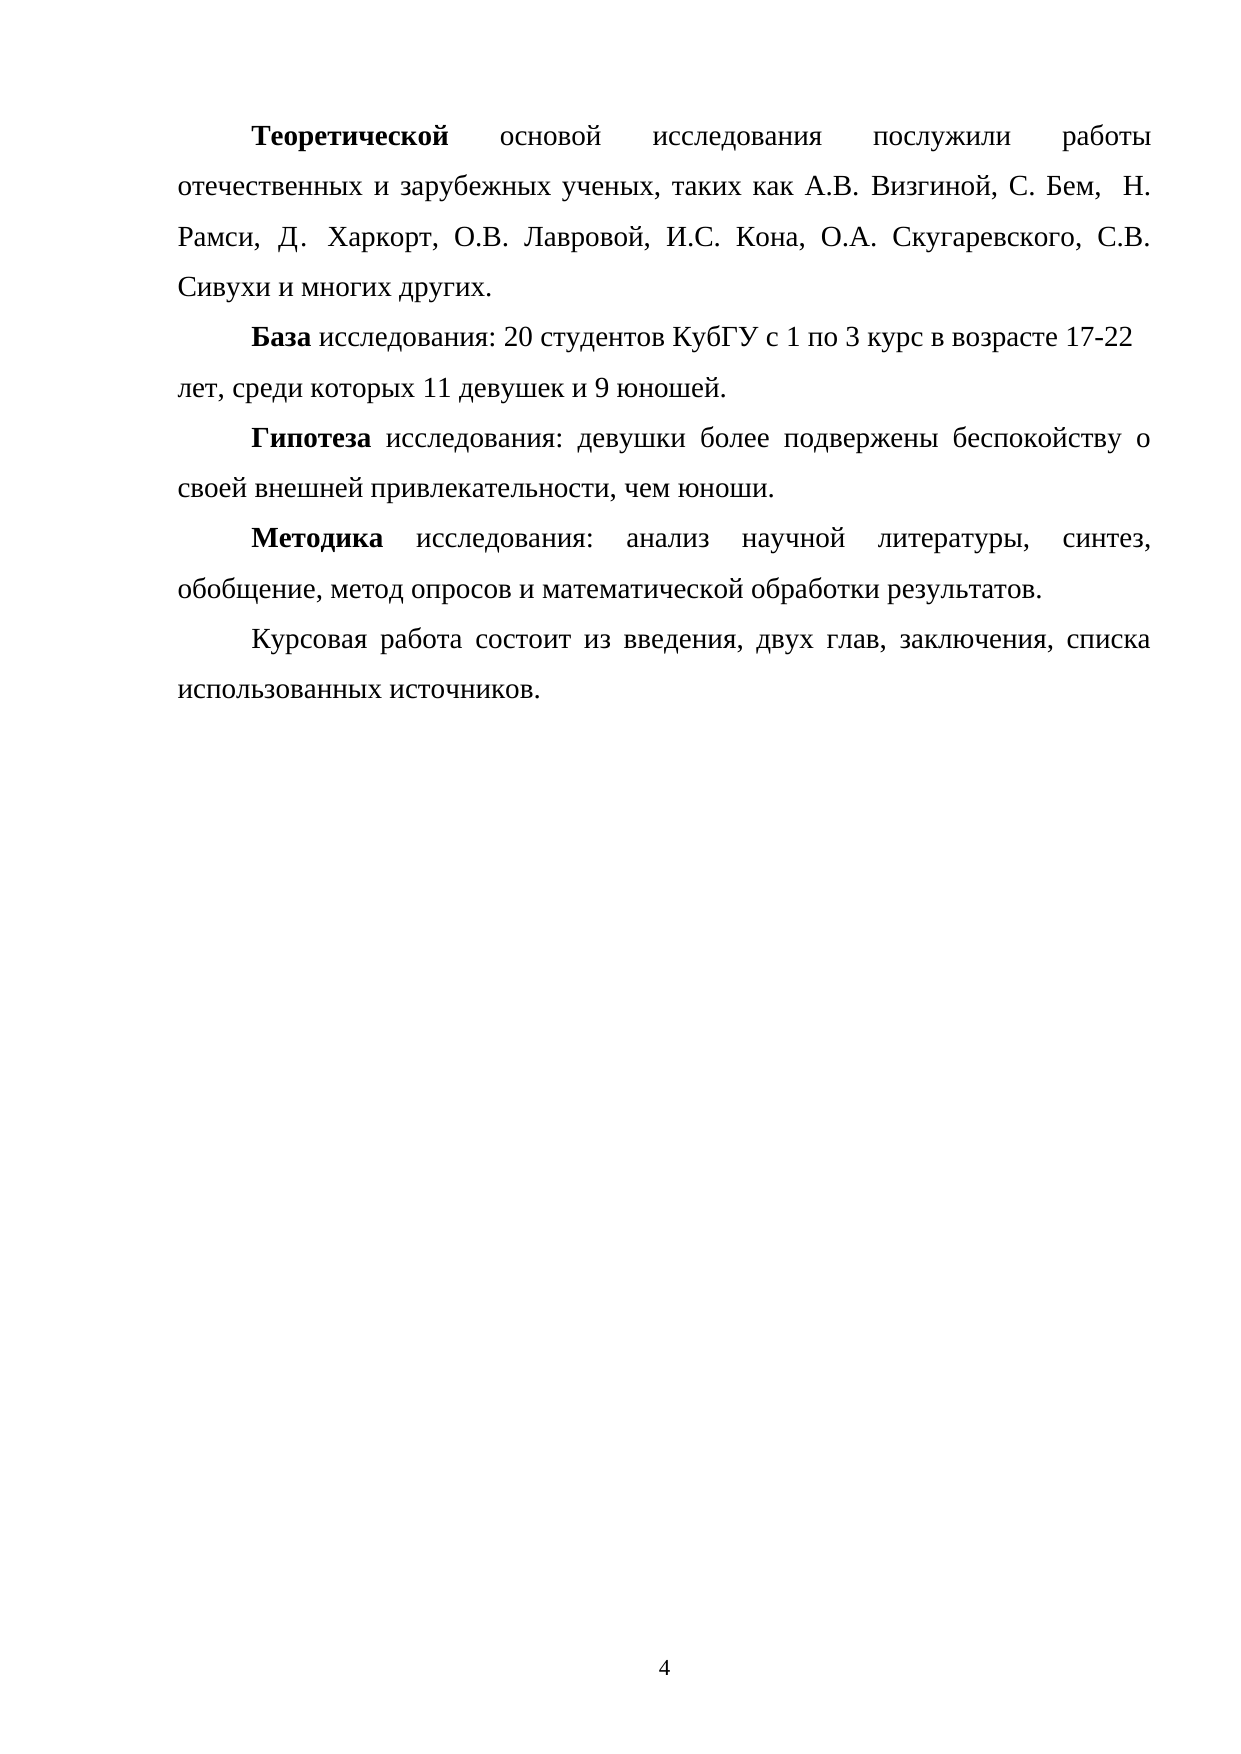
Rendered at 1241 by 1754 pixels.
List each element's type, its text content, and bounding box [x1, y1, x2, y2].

text Методика исследования: анализ научной литературы, синтез, обобщение, метод опросов и математической обработки результатов. [177, 521, 1152, 604]
text Курсовая работа состоит из введения, двух глав, заключения, списка использованных источников. [177, 621, 1152, 705]
text Гипотеза исследования: девушки более подвержены беспокойству о своей внешней привлекательности, чем юноши. [177, 420, 1152, 504]
text База исследования: 20 студентов КубГУ с 1 по 3 курс в возрасте 17-22 лет, среди которых 11 девушек и 9 юношей. [177, 319, 1152, 403]
text Теоретической основой исследования послужили работы отечественных и зарубежных ученых, таких как А.В. Визгиной, С. Бем, Н. Рамси, Д. Харкорт, О.В. Лавровой, И.С. Кона, О.А. Скугаревского, С.В. Сивухи и многих других. [177, 118, 1152, 303]
